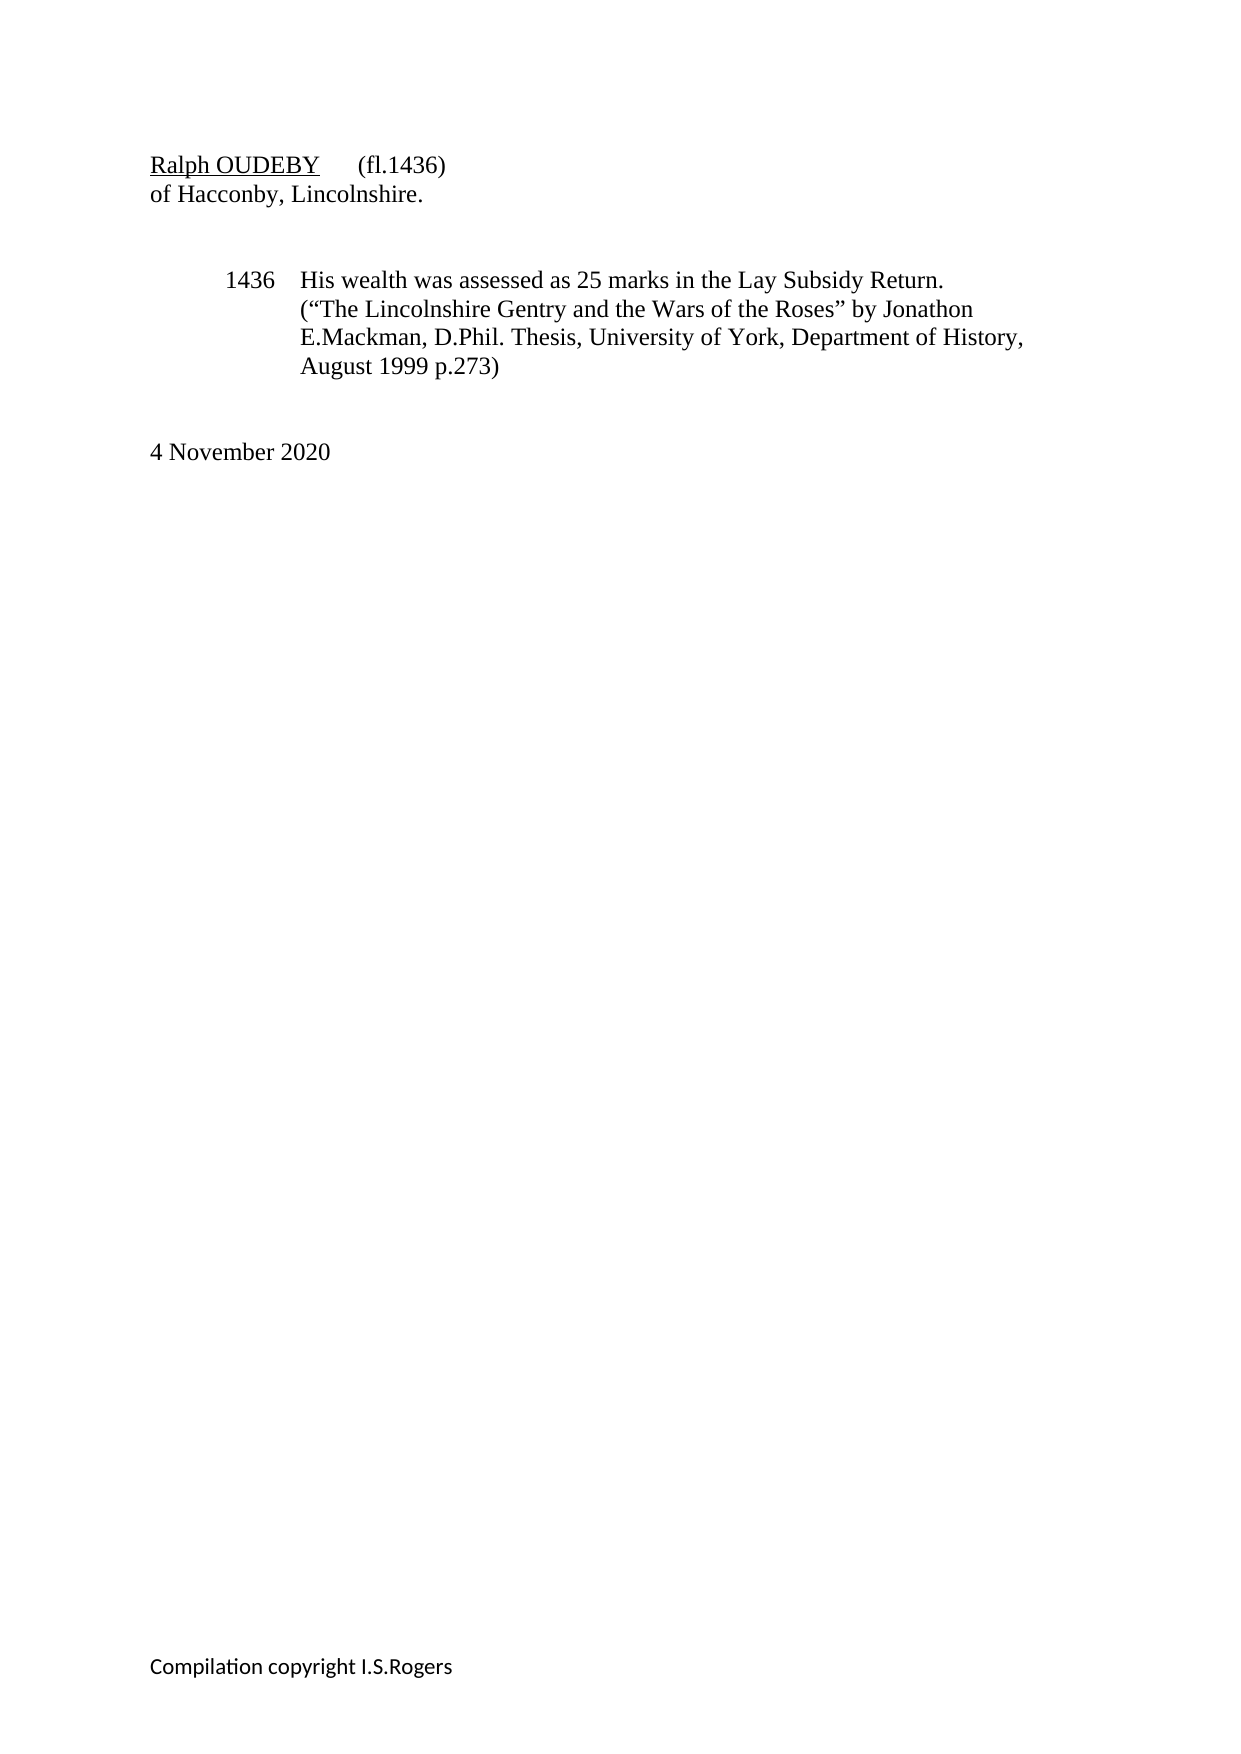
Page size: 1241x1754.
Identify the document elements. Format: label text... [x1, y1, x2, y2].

text Ralph OUDEBY (fl.1436) [150, 150, 1090, 179]
text (“The Lincolnshire Gentry and the Wars of the Roses” by Jonathon E.Mackman, D.Phil. Thesis, University of York, Department of History, August 1999 p.273) [300, 294, 1090, 380]
text of Hacconby, Lincolnshire. [150, 179, 1090, 207]
text 4 November 2020 [150, 437, 1090, 466]
text 1436 His wealth was assessed as 25 marks in the Lay Subsidy Return. [150, 265, 1090, 294]
